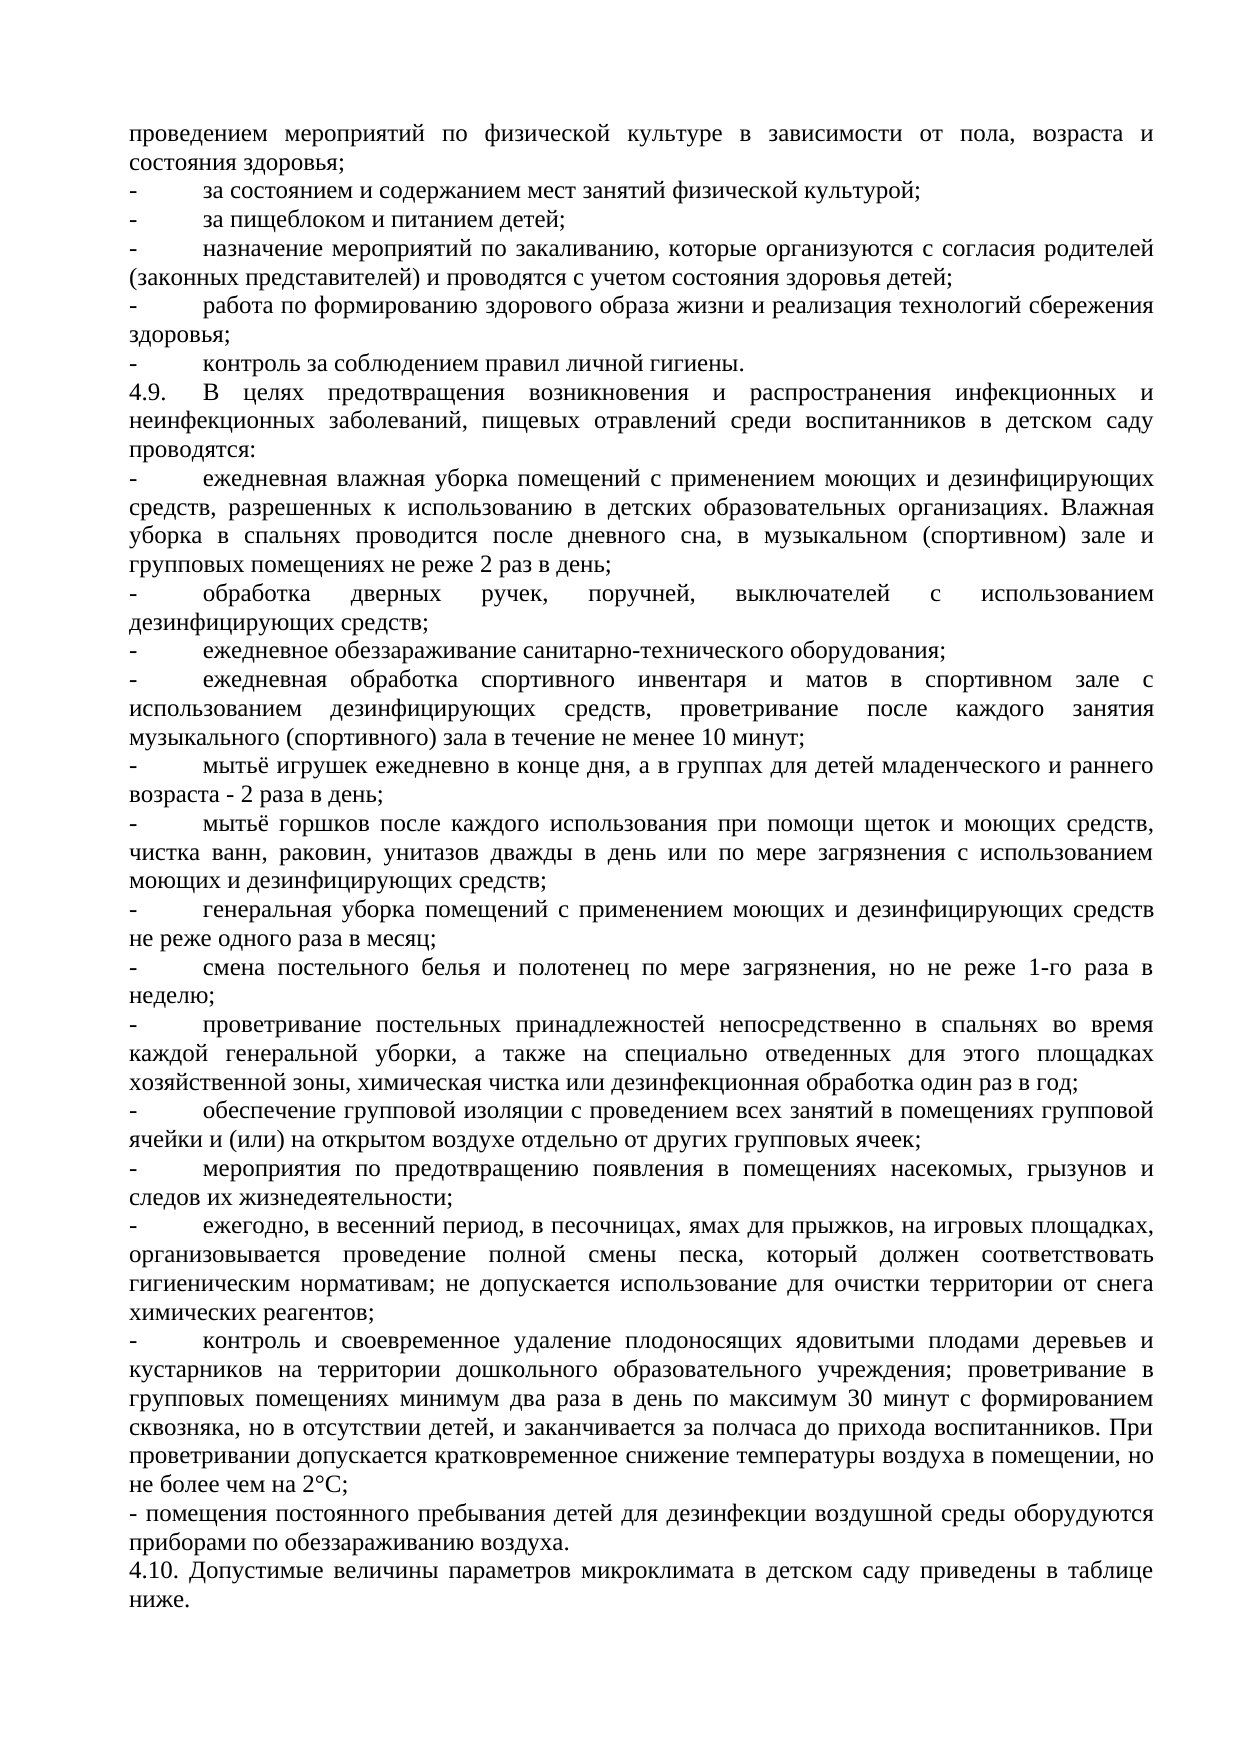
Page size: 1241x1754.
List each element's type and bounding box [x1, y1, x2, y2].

table_header [118, 118, 1166, 1613]
